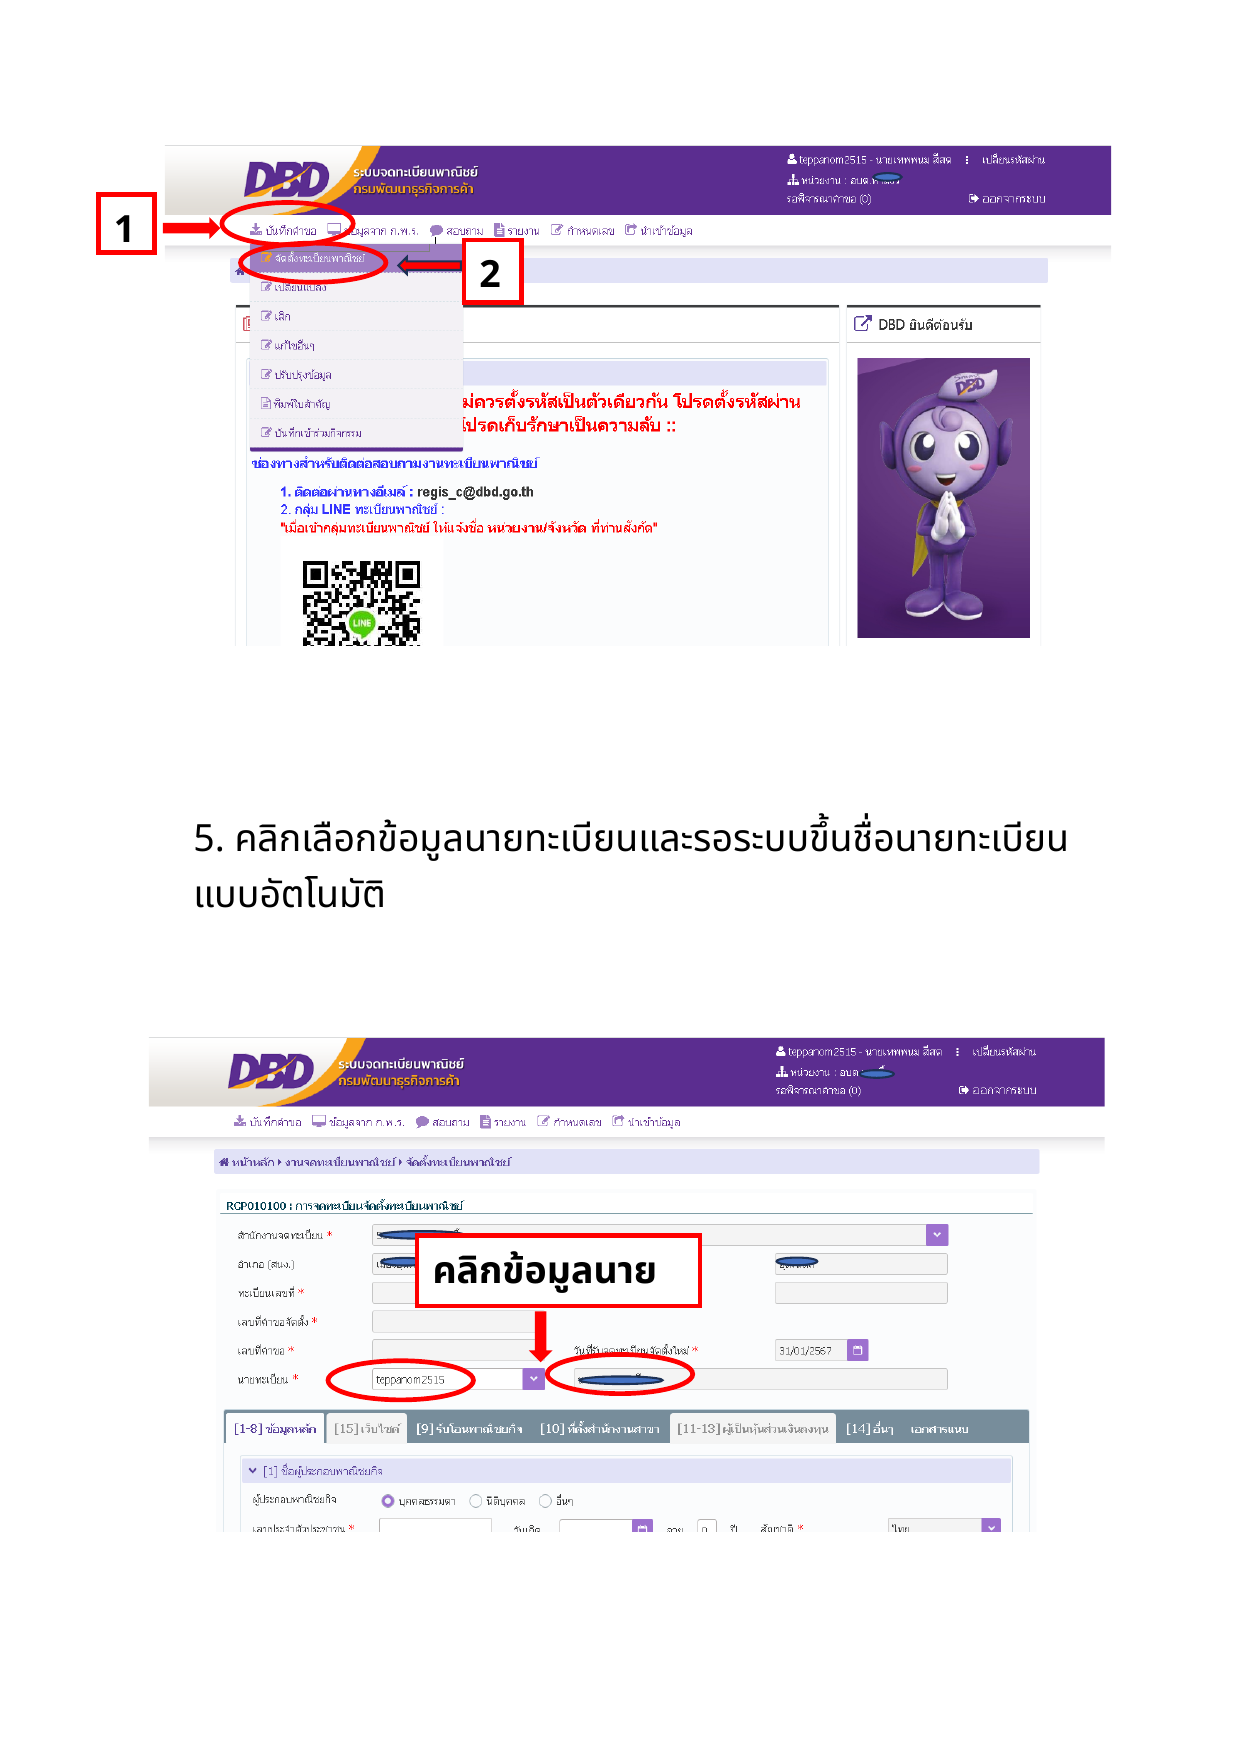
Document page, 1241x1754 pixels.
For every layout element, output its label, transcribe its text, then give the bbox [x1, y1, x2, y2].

picture [244, 246, 383, 279]
picture [164, 144, 1110, 645]
picture [148, 1037, 1105, 1531]
list 5. คลิกเลือกข้อมูลนายทะเบียนและรอระบบขึ้นชื่อนายทะเบียนแบบอัตโนมัติ [193, 811, 1134, 925]
picture [225, 205, 350, 242]
